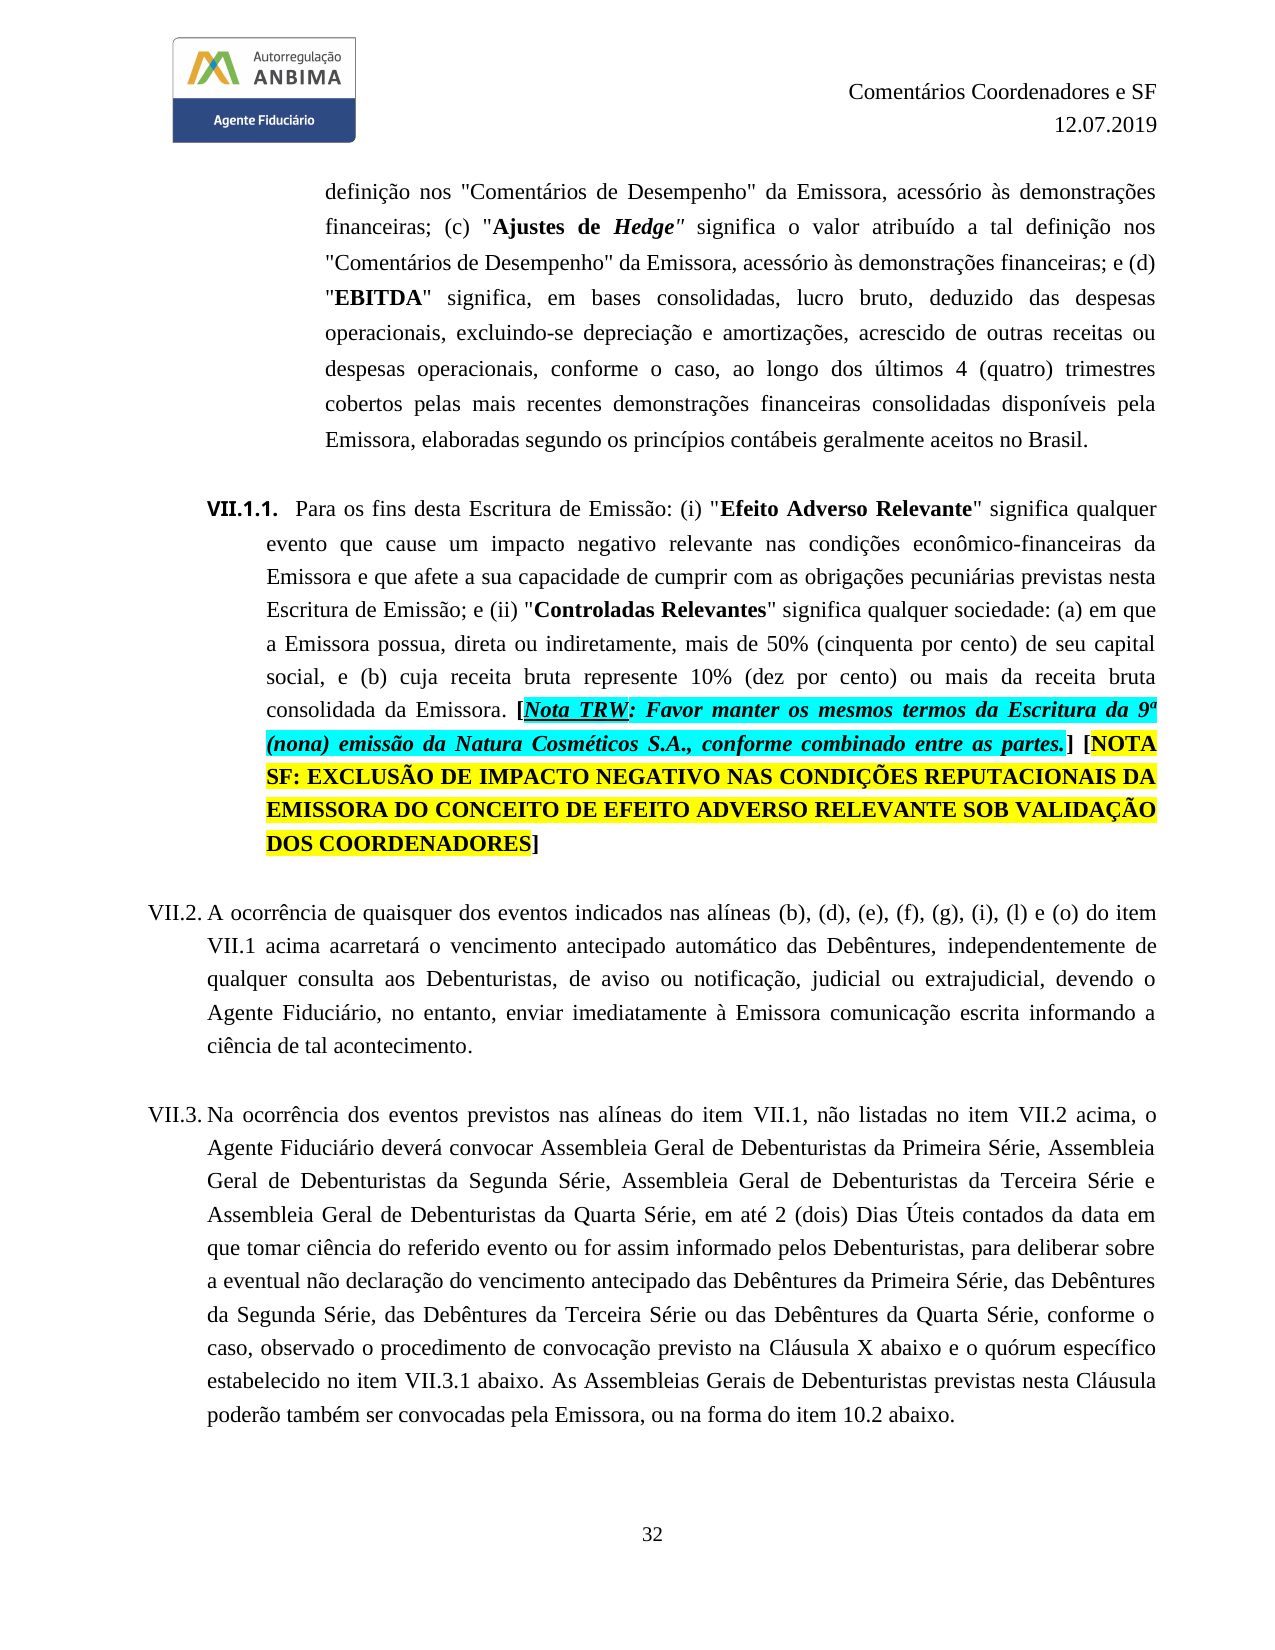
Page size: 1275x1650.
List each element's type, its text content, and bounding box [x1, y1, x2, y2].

picture [172, 37, 356, 143]
text A ocorrência de quaisquer dos eventos indicados nas alíneas (b), (d), (e), (f), (g), (i), (l) e (o) do item 7.1 acima acarretará o vencimento antecipado automático das Debêntures, independentemente de qualquer consulta aos Debenturistas, de aviso ou notificação, judicial ou extrajudicial, devendo o Agente Fiduciário, no entanto, enviar imediatamente à Emissora comunicação escrita informando a ciência de tal acontecimento. [148, 892, 1157, 1058]
text Na ocorrência dos eventos previstos nas alíneas do item 7.1, não listadas no item 7.2 acima, o Agente Fiduciário deverá convocar Assembleia Geral de Debenturistas da Primeira Série, Assembleia Geral de Debenturistas da Segunda Série, Assembleia Geral de Debenturistas da Terceira Série e Assembleia Geral de Debenturistas da Quarta Série, em até 2 (dois) Dias Úteis contados da data em que tomar ciência do referido evento ou for assim informado pelos Debenturistas, para deliberar sobre a eventual não declaração do vencimento antecipado das Debêntures da Primeira Série, das Debêntures da Segunda Série, das Debêntures da Terceira Série ou das Debêntures da Quarta Série, conforme o caso, observado o procedimento de convocação previsto na Cláusula X abaixo e o quórum específico estabelecido no item 7.3.1 abaixo. As Assembleias Gerais de Debenturistas previstas nesta Cláusula poderão também ser convocadas pela Emissora, ou na forma do item 10.2 abaixo. [148, 1094, 1157, 1427]
list Para os fins desta Escritura de Emissão: (i) "Efeito Adverso Relevante" significa qualquer evento que cause um impacto negativo relevante nas condições econômico-financeiras da Emissora e que afete a sua capacidade de cumprir com as obrigações pecuniárias previstas nesta Escritura de Emissão; e (ii) "Controladas Relevantes" significa qualquer sociedade: (a) em que a Emissora possua, direta ou indiretamente, mais de 50% (cinquenta por cento) de seu capital social, e (b) cuja receita bruta represente 10% (dez por cento) ou mais da receita bruta consolidada da Emissora. [Nota TRW: Favor manter os mesmos termos da Escritura da 9ª (nona) emissão da Natura Cosméticos S.A., conforme combinado entre as partes.] [NOTA SF: EXCLUSÃO DE IMPACTO NEGATIVO NAS CONDIÇÕES REPUTACIONAIS DA EMISSORA DO CONCEITO DE EFEITO ADVERSO RELEVANTE SOB VALIDAÇÃO DOS COORDENADORES] [207, 489, 1157, 856]
